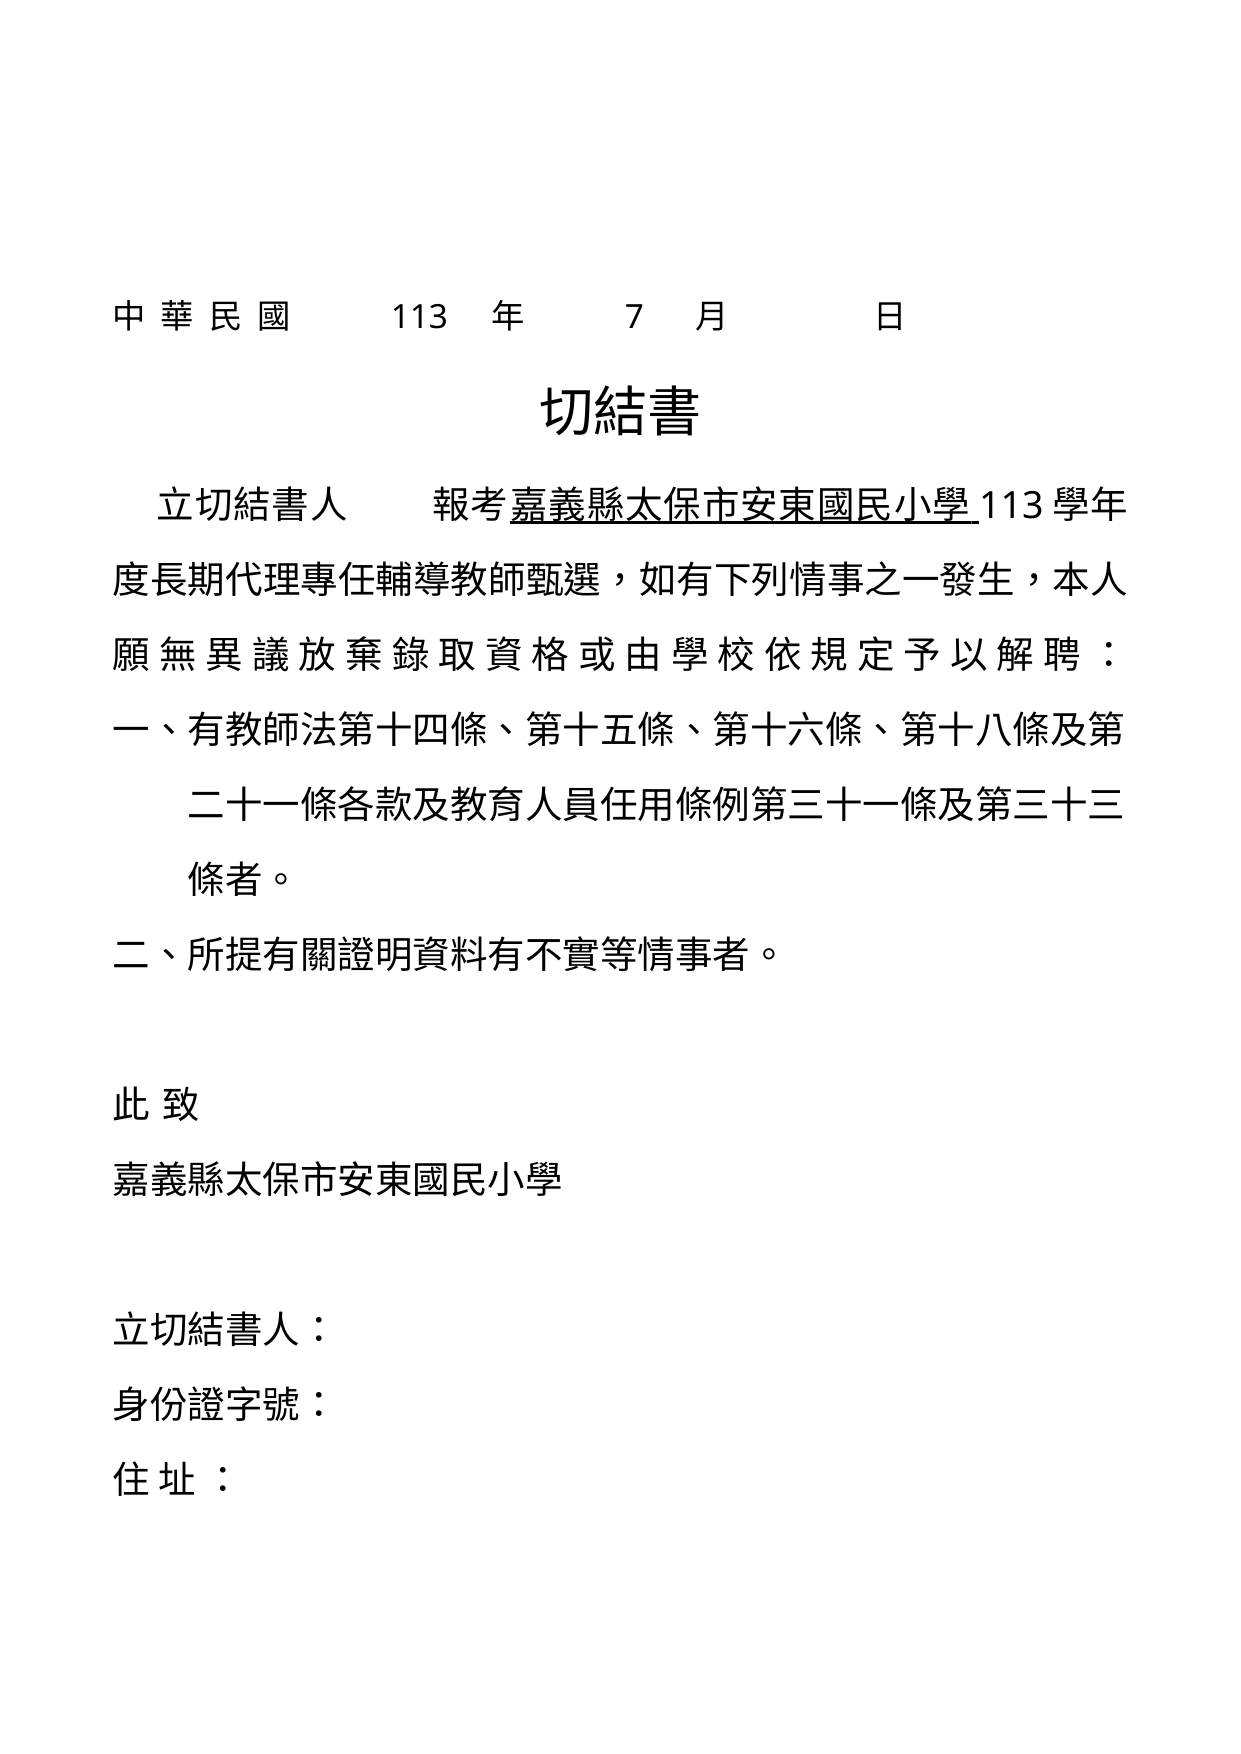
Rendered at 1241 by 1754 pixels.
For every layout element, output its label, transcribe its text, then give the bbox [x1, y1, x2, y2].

text 二、所提有關證明資料有不實等情事者。 [112, 914, 1128, 989]
text 身份證字號： [112, 1364, 1128, 1439]
text 立切結書人 報考嘉義縣太保市安東國民小學113學年度長期代理專任輔導教師甄選，如有下列情事之一發生，本人願無異議放棄錄取資格或由學校依規定予以解聘： [112, 464, 1128, 689]
text 一、有教師法第十四條、第十五條、第十六條、第十八條及第二十一條各款及教育人員任用條例第三十一條及第三十三條者。 [112, 689, 1128, 914]
text 立切結書人： [112, 1289, 1128, 1364]
text 嘉義縣太保市安東國民小學 [112, 1139, 1128, 1214]
text 切結書 [112, 352, 1128, 464]
text 中 華 民 國 113 年 7 月 日 [112, 277, 1128, 352]
text 此 致 [112, 1064, 1128, 1139]
text 住 址 ： [112, 1439, 1128, 1514]
